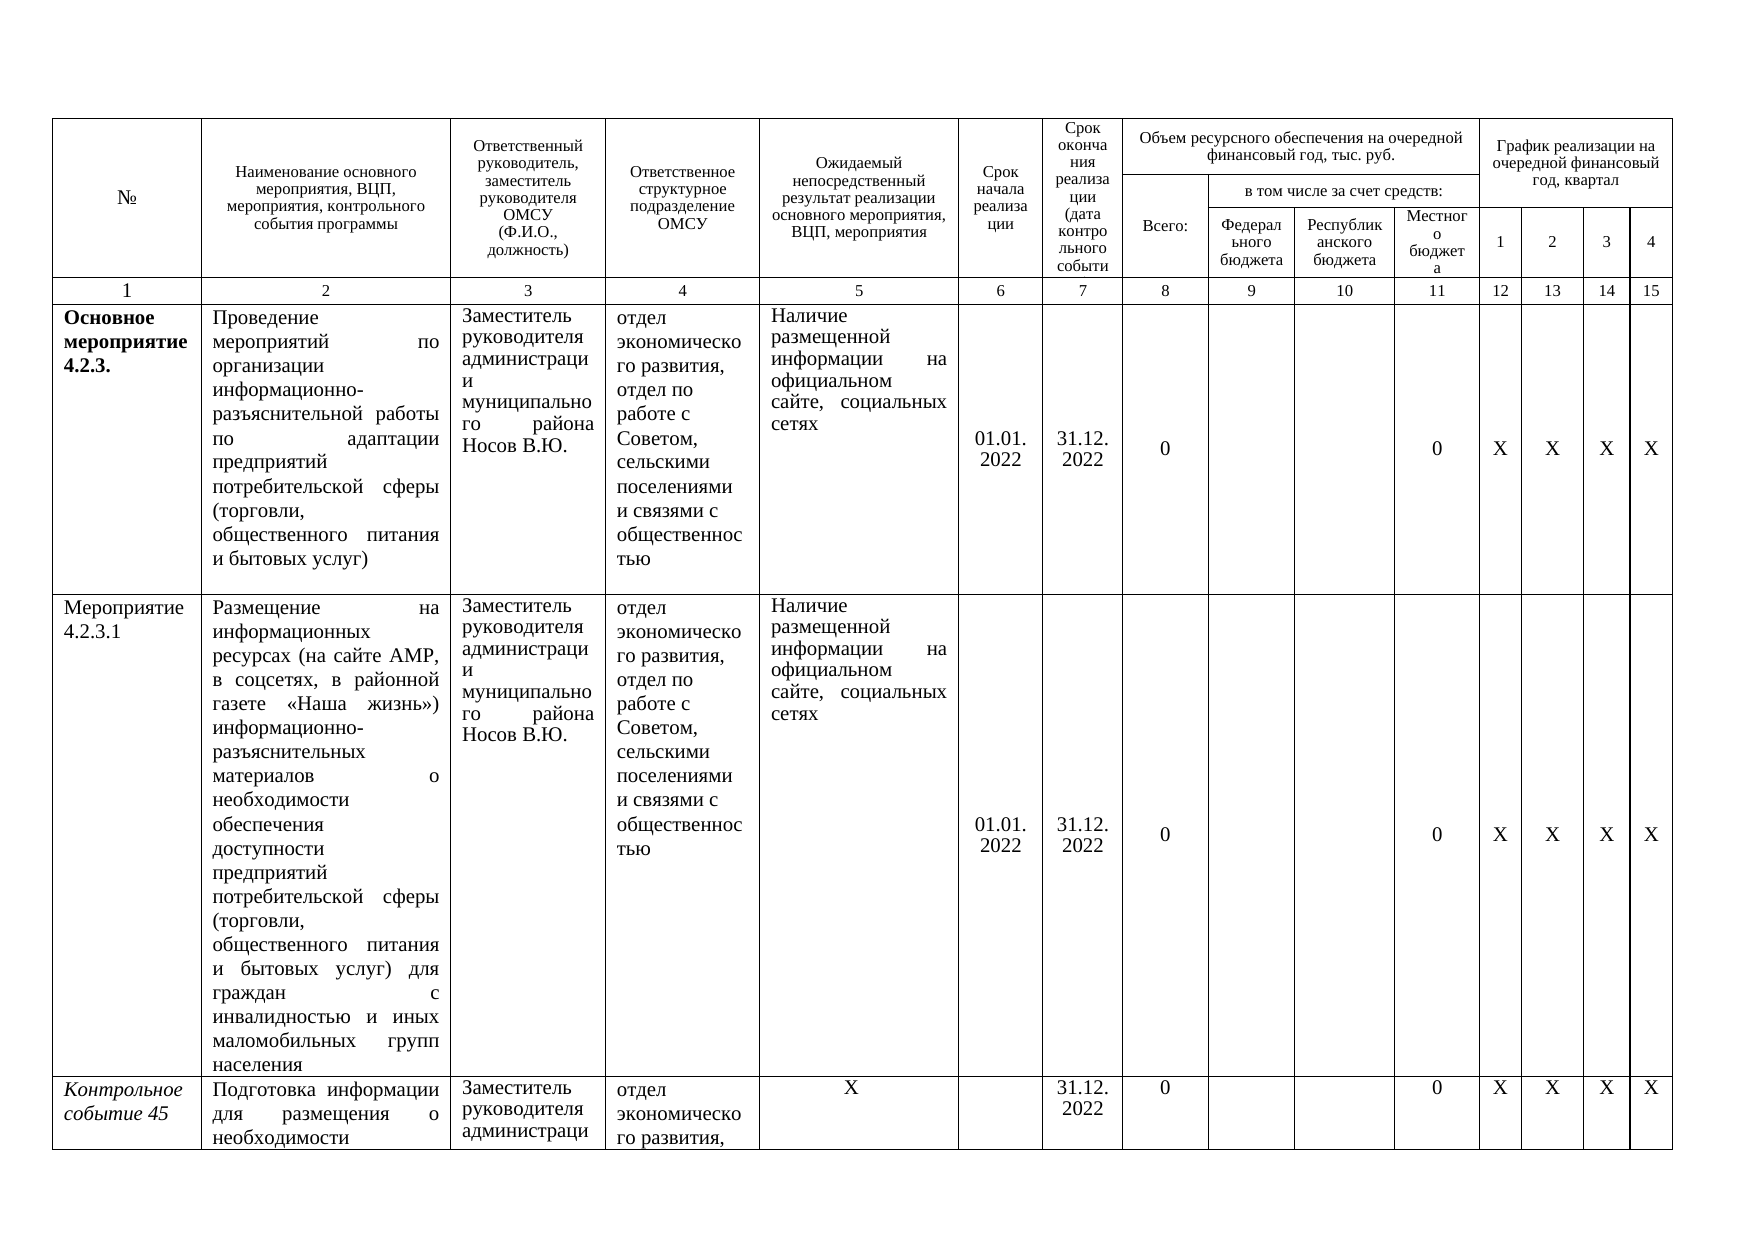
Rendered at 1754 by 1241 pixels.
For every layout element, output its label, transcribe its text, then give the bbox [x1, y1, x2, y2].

table_cell 9 [1209, 278, 1294, 304]
table_cell 0 [1395, 1077, 1479, 1149]
table_cell 3 [1584, 208, 1629, 277]
table_cell в том числе за счет средств: [1209, 175, 1479, 207]
table_header № [53, 119, 201, 277]
table_header Наименование основного мероприятия, ВЦП, мероприятия, контрольного события программы [202, 119, 450, 277]
table_cell 2 [1522, 208, 1583, 277]
table_cell 0 [1395, 595, 1479, 1076]
table_header Объем ресурсного обеспечения на очередной финансовый год, тыс. руб. [1123, 119, 1479, 174]
table_cell 10 [1295, 278, 1394, 304]
table_cell Х [1480, 595, 1521, 1076]
table_cell Заместитель руководителя администрации муниципального района Носов В.Ю. [451, 305, 605, 594]
table_cell Х [760, 1077, 958, 1149]
table_cell Х [1584, 305, 1629, 594]
table_cell отдел экономического развития, отдел по работе с Советом, сельскими поселениями и связями с общественностью [606, 1077, 759, 1149]
table_cell 31.12.2022 [1043, 595, 1122, 1076]
table_cell 0 [1123, 595, 1208, 1076]
table_cell [1295, 305, 1394, 594]
table_cell 8 [1123, 278, 1208, 304]
table_cell Х [1522, 1077, 1583, 1149]
table_cell 13 [1522, 278, 1583, 304]
table_cell 01.01.2022 [959, 595, 1042, 1076]
table_cell [1209, 305, 1294, 594]
table_cell 11 [1395, 278, 1479, 304]
table_cell Х [1584, 1077, 1629, 1149]
table_cell Контрольное событие 45 [53, 1077, 201, 1149]
table_cell Х [1480, 1077, 1521, 1149]
table_cell Х [1631, 305, 1672, 594]
table_cell Заместитель руководителя администрации муниципального района Носов В.Ю. [451, 1077, 605, 1149]
table_header Срок окончания реализации (дата контрольного события) [1043, 119, 1122, 277]
table_cell [959, 1077, 1042, 1149]
table_header Ожидаемый непосредственный результат реализации основного мероприятия, ВЦП, мероприятия [760, 119, 958, 277]
table_cell Республиканского бюджета [1295, 208, 1394, 277]
table_cell 0 [1395, 305, 1479, 594]
table_cell [1209, 1077, 1294, 1149]
table_cell Заместитель руководителя администрации муниципального района Носов В.Ю. [451, 595, 605, 1076]
table_cell Мероприятие 4.2.3.1 [53, 595, 201, 1076]
table_cell Проведение мероприятий по организации информационно-разъяснительной работы по адаптации предприятий потребительской сферы (торговли, общественного питания и бытовых услуг) [202, 305, 450, 594]
table_cell отдел экономического развития, отдел по работе с Советом, сельскими поселениями и связями с общественностью [606, 305, 759, 594]
table_cell 15 [1631, 278, 1672, 304]
table_cell 5 [760, 278, 958, 304]
table_cell Наличие размещенной информации на официальном сайте, социальных сетях [760, 595, 958, 1076]
table_cell 1 [1480, 208, 1521, 277]
table_cell 0 [1123, 1077, 1208, 1149]
table_header Ответственное структурное подразделение ОМСУ [606, 119, 759, 277]
table_header Срок начала реализации [959, 119, 1042, 277]
table_cell 12 [1480, 278, 1521, 304]
table_cell отдел экономического развития, отдел по работе с Советом, сельскими поселениями и связями с общественностью [606, 595, 759, 1076]
table_cell Х [1631, 1077, 1672, 1149]
table_header Ответственный руководитель, заместитель руководителя ОМСУ (Ф.И.О., должность) [451, 119, 605, 277]
table_cell Федерального бюджета [1209, 208, 1294, 277]
table_cell 0 [1123, 305, 1208, 594]
table_cell 1 [53, 278, 201, 304]
table_cell Х [1522, 595, 1583, 1076]
table_cell 3 [451, 278, 605, 304]
table_header График реализации на очередной финансовый год, квартал [1480, 119, 1672, 207]
table_cell 6 [959, 278, 1042, 304]
table_cell 31.12.2022 [1043, 1077, 1122, 1149]
table_cell 14 [1584, 278, 1629, 304]
table_cell [1295, 595, 1394, 1076]
table_cell Основное мероприятие 4.2.3. [53, 305, 201, 594]
table_cell 2 [202, 278, 450, 304]
table_cell [1209, 595, 1294, 1076]
table_cell 4 [606, 278, 759, 304]
table_cell Всего: [1123, 175, 1208, 277]
table_cell Х [1522, 305, 1583, 594]
table_cell [1295, 1077, 1394, 1149]
table_cell 31.12.2022 [1043, 305, 1122, 594]
table_cell Размещение на информационных ресурсах (на сайте АМР, в соцсетях, в районной газете «Наша жизнь») информационно- разъяснительных материалов о необходимости обеспечения доступности предприятий потребительской сферы (торговли, общественного питания и бытовых услуг) для граждан с инвалидностью и иных маломобильных групп населения [202, 595, 450, 1076]
table_cell 4 [1631, 208, 1672, 277]
table_cell 7 [1043, 278, 1122, 304]
table_cell Х [1584, 595, 1629, 1076]
table_cell Х [1480, 305, 1521, 594]
table_cell Местного бюджета [1395, 208, 1479, 277]
table_cell Наличие размещенной информации на официальном сайте, социальных сетях [760, 305, 958, 594]
table_cell 01.01.2022 [959, 305, 1042, 594]
table_cell Х [1631, 595, 1672, 1076]
